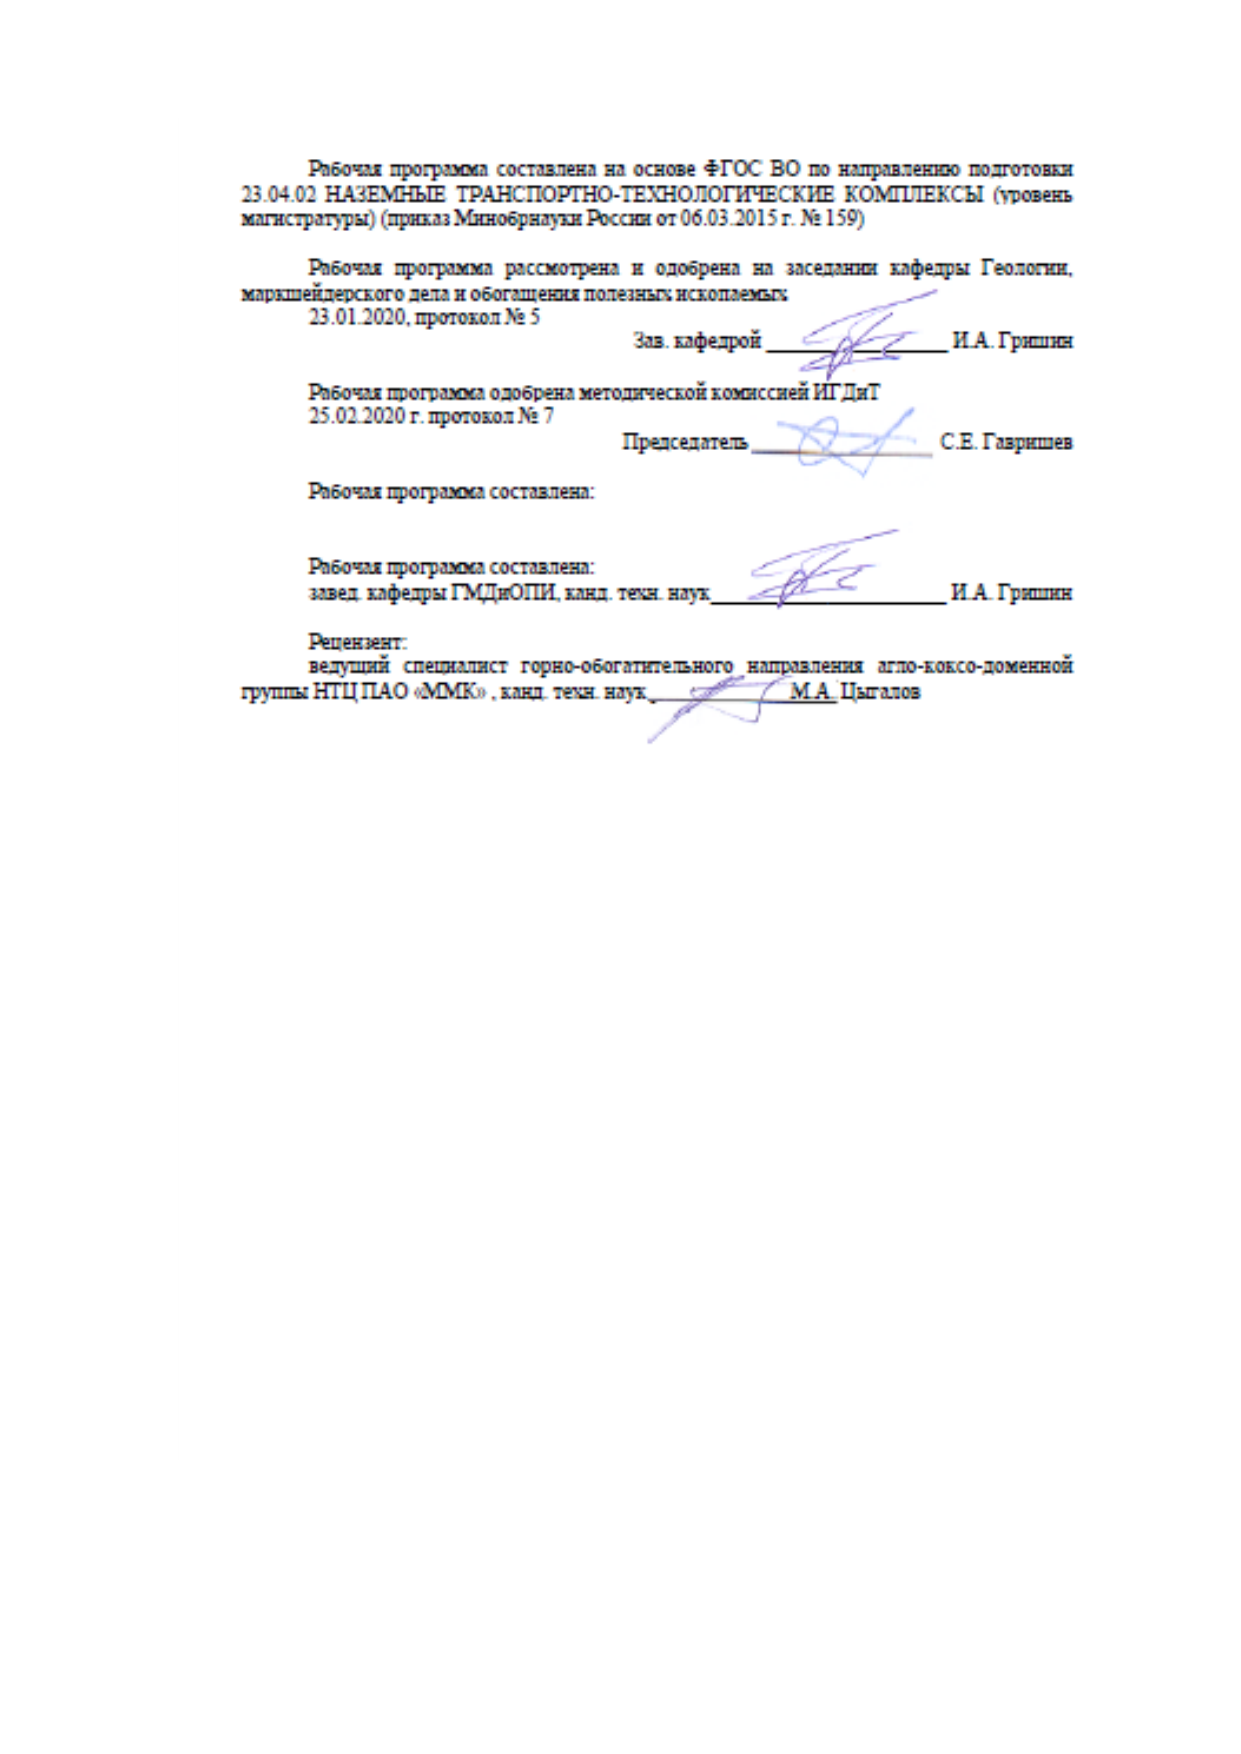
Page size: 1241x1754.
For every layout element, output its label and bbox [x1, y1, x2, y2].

picture [177, 118, 1135, 1460]
